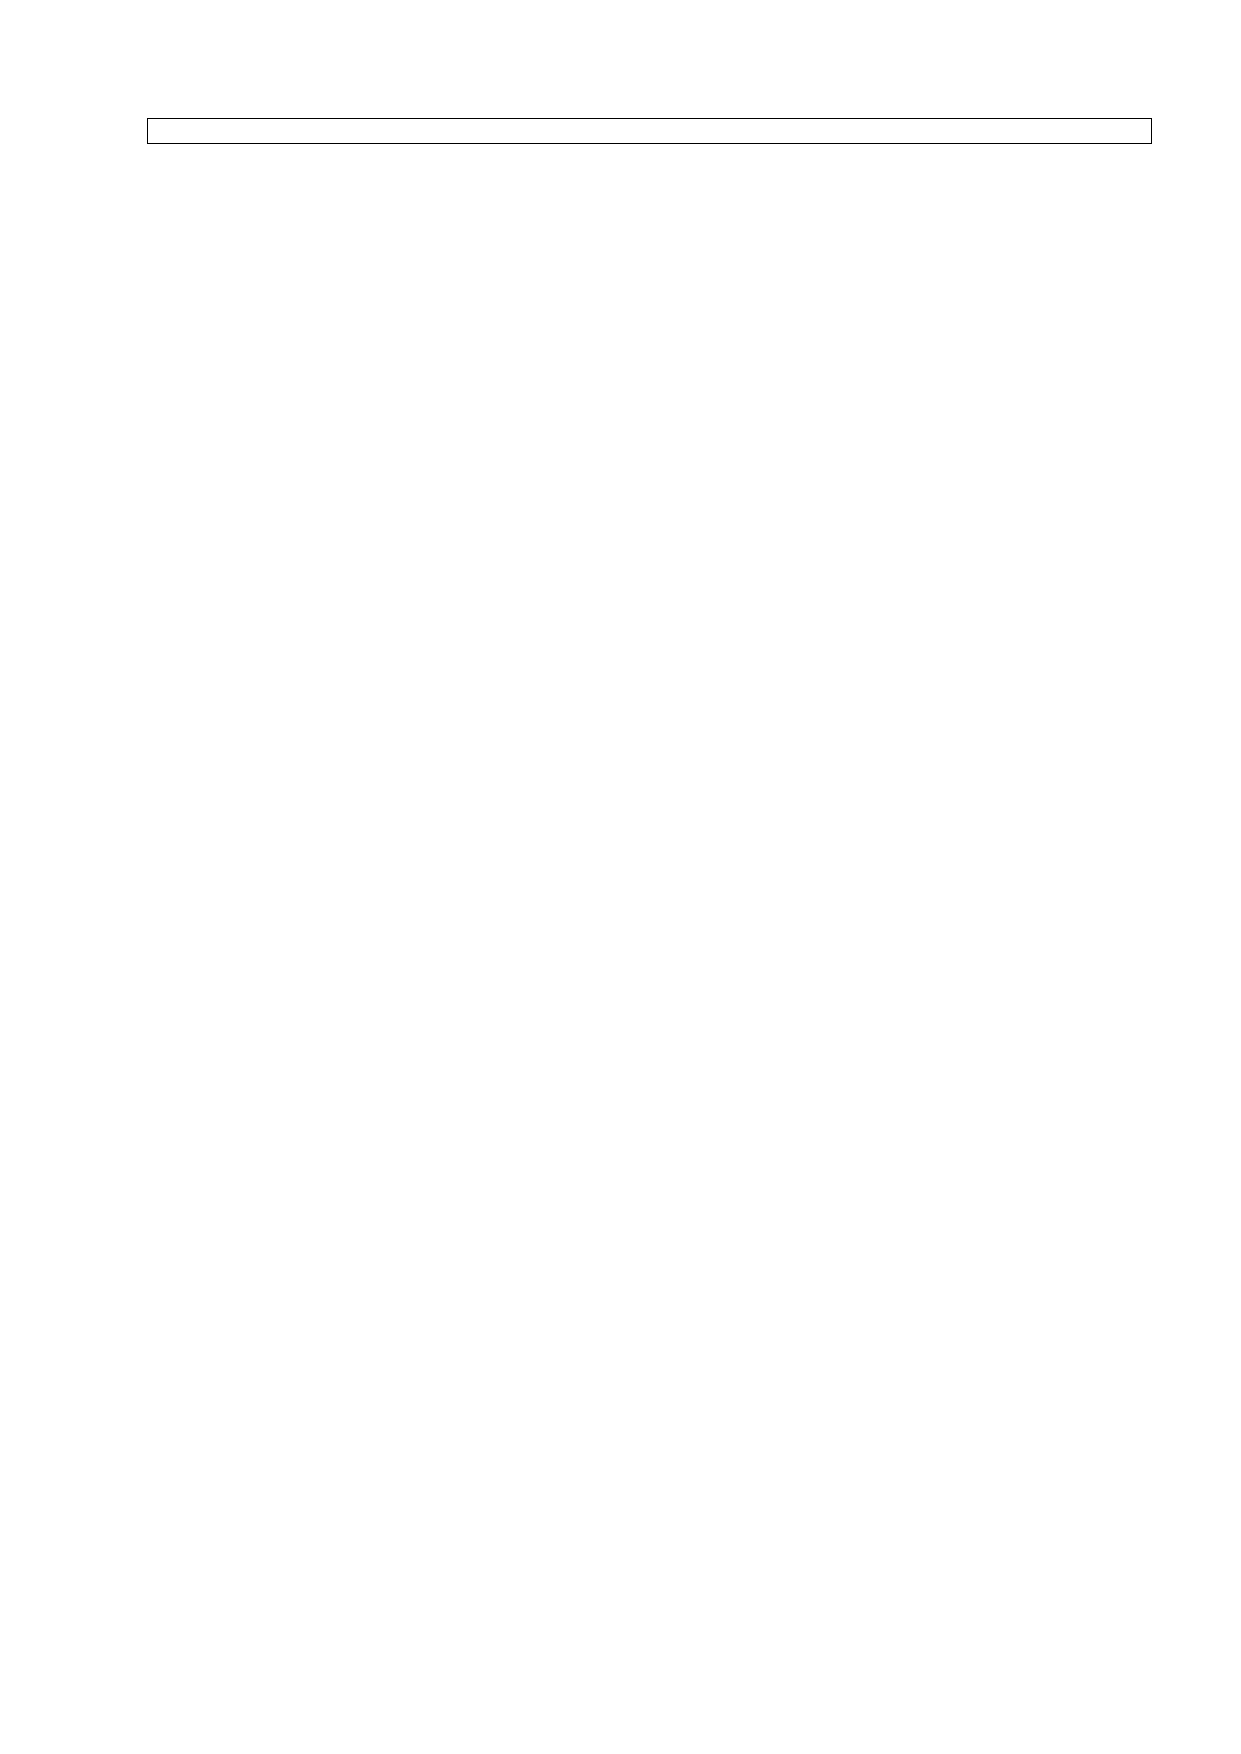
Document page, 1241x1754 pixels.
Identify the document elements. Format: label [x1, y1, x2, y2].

table_header [148, 119, 1151, 143]
